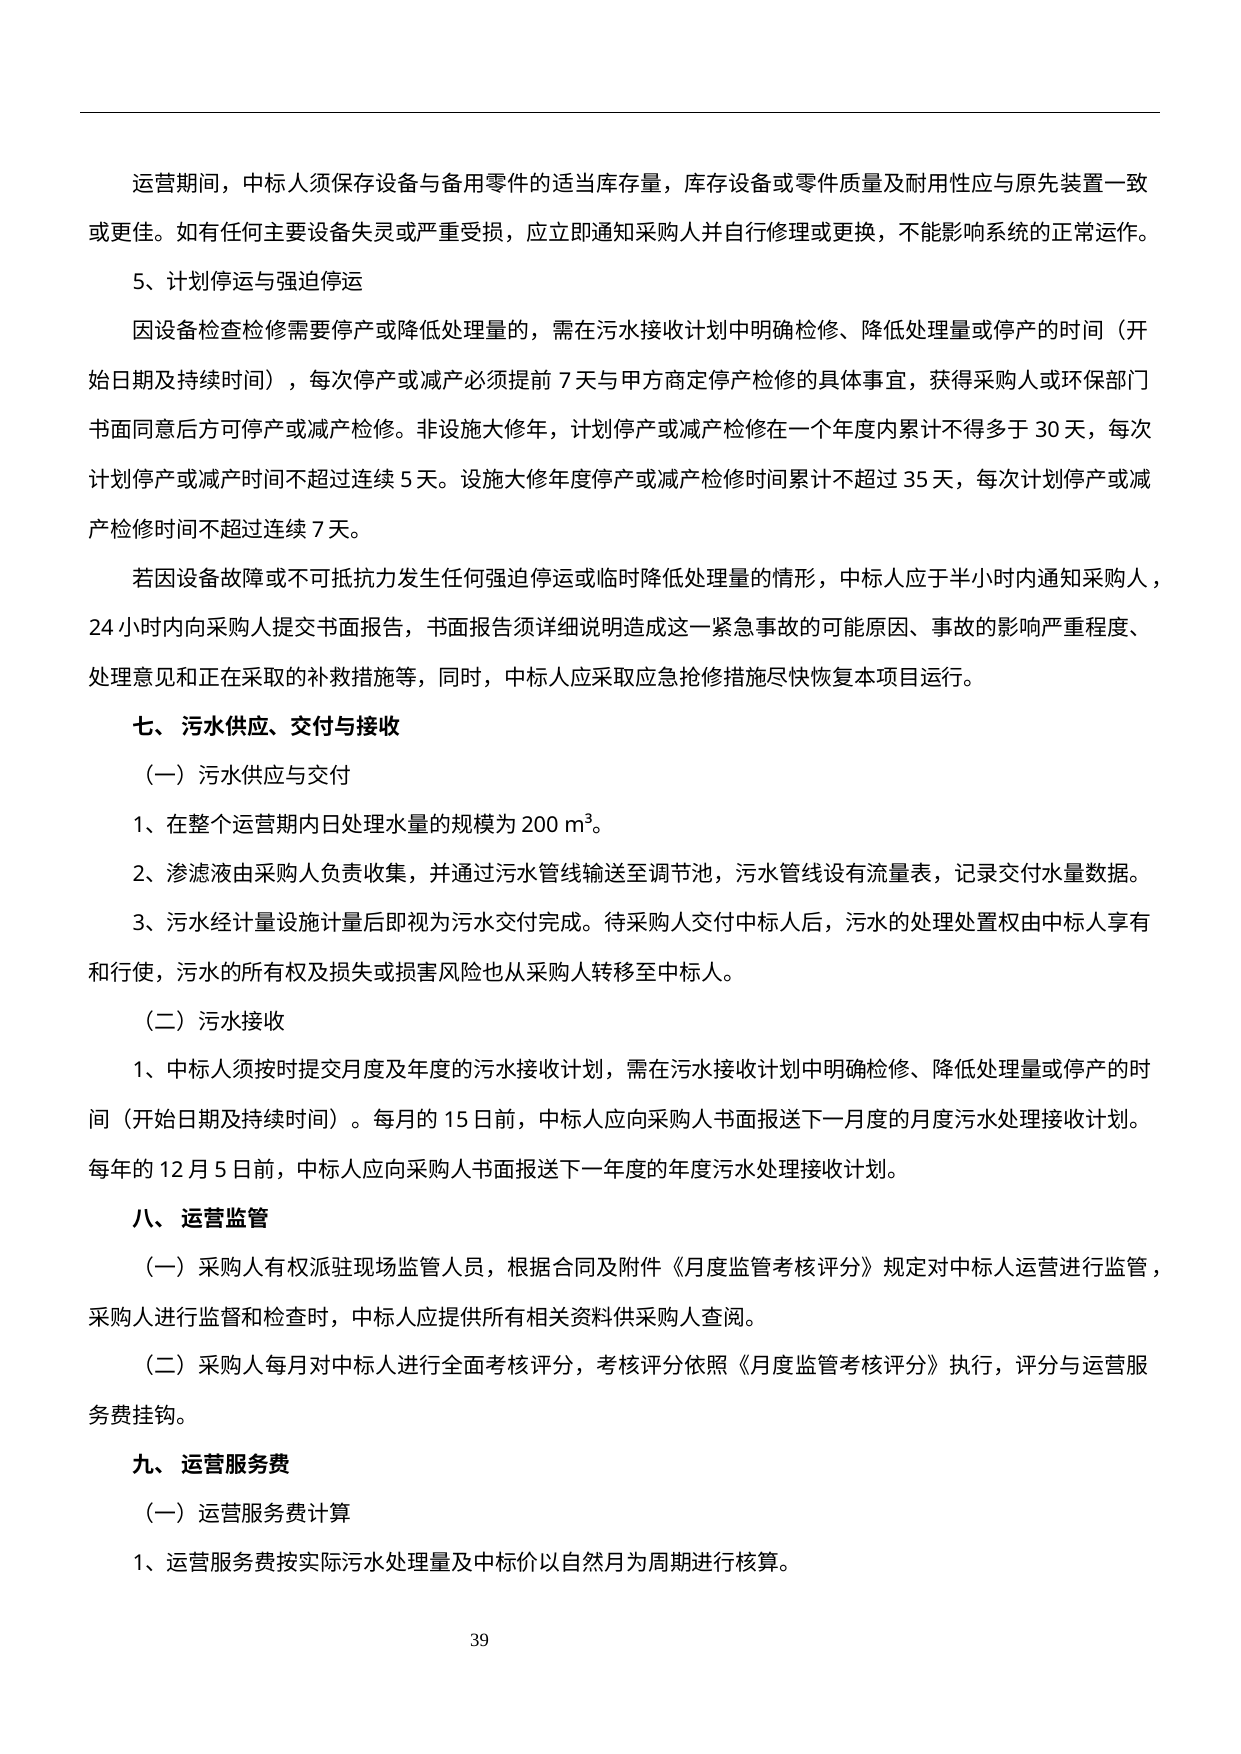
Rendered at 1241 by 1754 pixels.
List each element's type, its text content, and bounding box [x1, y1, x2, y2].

text 运营期间，中标人须保存设备与备用零件的适当库存量，库存设备或零件质量及耐用性应与原先装置一致或更佳。如有任何主要设备失灵或严重受损，应立即通知采购人并自行修理或更换，不能影响系统的正常运作。 [88, 165, 1152, 248]
text 2、渗滤液由采购人负责收集，并通过污水管线输送至调节池，污水管线设有流量表，记录交付水量数据。 [88, 855, 1152, 888]
text 因设备检查检修需要停产或降低处理量的，需在污水接收计划中明确检修、降低处理量或停产的时间（开始日期及持续时间），每次停产或减产必须提前7天与甲方商定停产检修的具体事宜，获得采购人或环保部门书面同意后方可停产或减产检修。非设施大修年，计划停产或减产检修在一个年度内累计不得多于30天，每次计划停产或减产时间不超过连续5天。设施大修年度停产或减产检修时间累计不超过35天，每次计划停产或减产检修时间不超过连续7天。 [88, 312, 1152, 544]
text 1、运营服务费按实际污水处理量及中标价以自然月为周期进行核算。 [88, 1544, 1152, 1577]
text 八、 运营监管 [88, 1200, 1152, 1233]
text （二）污水接收 [88, 1003, 1152, 1036]
text 1、中标人须按时提交月度及年度的污水接收计划，需在污水接收计划中明确检修、降低处理量或停产的时间（开始日期及持续时间）。每月的15日前，中标人应向采购人书面报送下一月度的月度污水处理接收计划。每年的12月5日前，中标人应向采购人书面报送下一年度的年度污水处理接收计划。 [88, 1052, 1152, 1184]
text 九、 运营服务费 [88, 1446, 1152, 1479]
text 5、计划停运与强迫停运 [88, 263, 1152, 297]
text （二）采购人每月对中标人进行全面考核评分，考核评分依照《月度监管考核评分》执行，评分与运营服务费挂钩。 [88, 1348, 1152, 1431]
text （一）采购人有权派驻现场监管人员，根据合同及附件《月度监管考核评分》规定对中标人运营进行监管，采购人进行监督和检查时，中标人应提供所有相关资料供采购人查阅。 [88, 1249, 1152, 1332]
text （一）运营服务费计算 [88, 1495, 1152, 1528]
text 3、污水经计量设施计量后即视为污水交付完成。待采购人交付中标人后，污水的处理处置权由中标人享有和行使，污水的所有权及损失或损害风险也从采购人转移至中标人。 [88, 904, 1152, 987]
text （一）污水供应与交付 [88, 757, 1152, 791]
text 七、 污水供应、交付与接收 [88, 708, 1152, 742]
text 若因设备故障或不可抵抗力发生任何强迫停运或临时降低处理量的情形，中标人应于半小时内通知采购人，24小时内向采购人提交书面报告，书面报告须详细说明造成这一紧急事故的可能原因、事故的影响严重程度、处理意见和正在采取的补救措施等，同时，中标人应采取应急抢修措施尽快恢复本项目运行。 [88, 560, 1152, 693]
text 1、在整个运营期内日处理水量的规模为200 m³。 [88, 806, 1152, 839]
